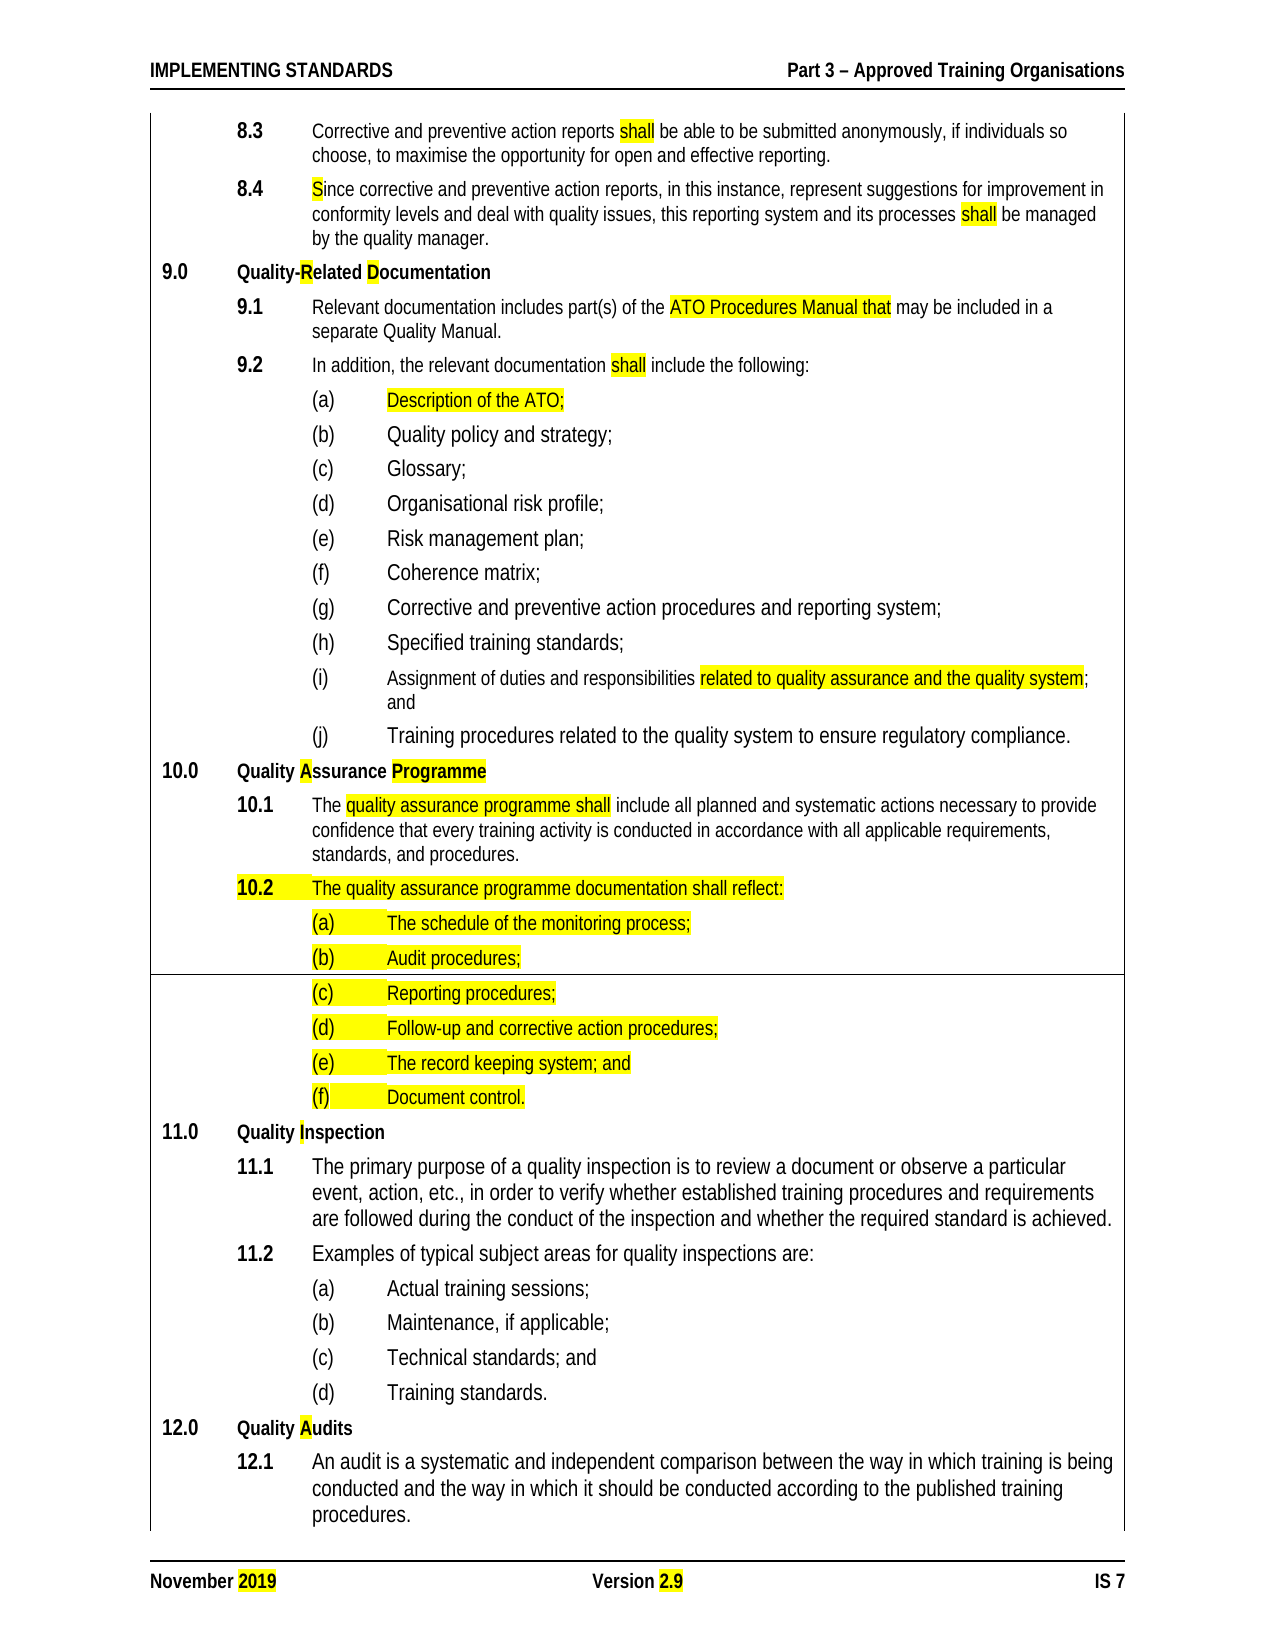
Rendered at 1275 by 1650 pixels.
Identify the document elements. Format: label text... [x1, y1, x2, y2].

table_cell Since corrective and preventive action reports, in this instance, represent suggestions for improvement in conformity levels and deal with quality issues, this reporting system and its processes shall be managed by the quality manager. [151, 171, 1124, 254]
table_cell Document control. [151, 1079, 1124, 1114]
table_cell Reporting procedures; [151, 975, 1124, 1010]
table_cell Corrective and preventive action procedures and reporting system; [151, 590, 1124, 624]
table_cell Quality Audits [151, 1409, 1124, 1444]
table_cell An audit is a systematic and independent comparison between the way in which training is being conducted and the way in which it should be conducted according to the published training procedures. [151, 1444, 1124, 1531]
table_cell Quality Inspection [151, 1114, 1124, 1148]
table_cell Description of the ATO; [151, 382, 1124, 416]
table_cell The schedule of the monitoring process; [151, 905, 1124, 939]
table_cell Specified training standards; [151, 625, 1124, 659]
table_cell Quality Assurance Programme [151, 753, 1124, 787]
table_cell In addition, the relevant documentation shall include the following: [151, 347, 1124, 382]
table_cell Audit procedures; [151, 939, 1124, 974]
table_cell Technical standards; and [151, 1340, 1124, 1374]
table_cell Glossary; [151, 451, 1124, 486]
table_cell Actual training sessions; [151, 1271, 1124, 1305]
table_cell Maintenance, if applicable; [151, 1305, 1124, 1340]
table_cell Coherence matrix; [151, 555, 1124, 590]
table_cell Organisational risk profile; [151, 486, 1124, 521]
table_cell Training procedures related to the quality system to ensure regulatory compliance. [151, 718, 1124, 753]
table_cell Assignment of duties and responsibilities related to quality assurance and the quality system; and [151, 659, 1124, 718]
table_cell The record keeping system; and [151, 1044, 1124, 1079]
table_cell Relevant documentation includes part(s) of the ATO Procedures Manual that may be included in a separate Quality Manual. [151, 289, 1124, 347]
table_cell Corrective and preventive action reports shall be able to be submitted anonymously, if individuals so choose, to maximise the opportunity for open and effective reporting. [151, 113, 1124, 171]
table_cell The primary purpose of a quality inspection is to review a document or observe a particular event, action, etc., in order to verify whether established training procedures and requirements are followed during the conduct of the inspection and whether the required standard is achieved. [151, 1149, 1124, 1236]
table_cell Follow-up and corrective action procedures; [151, 1010, 1124, 1044]
table_cell Quality policy and strategy; [151, 416, 1124, 451]
table_cell Training standards. [151, 1375, 1124, 1409]
table_cell Risk management plan; [151, 521, 1124, 555]
table_cell The quality assurance programme shall include all planned and systematic actions necessary to provide confidence that every training activity is conducted in accordance with all applicable requirements, standards, and procedures. [151, 787, 1124, 870]
table_cell Examples of typical subject areas for quality inspections are: [151, 1236, 1124, 1271]
table_cell Quality-Related Documentation [151, 254, 1124, 288]
table_cell The quality assurance programme documentation shall reflect: [151, 870, 1124, 904]
